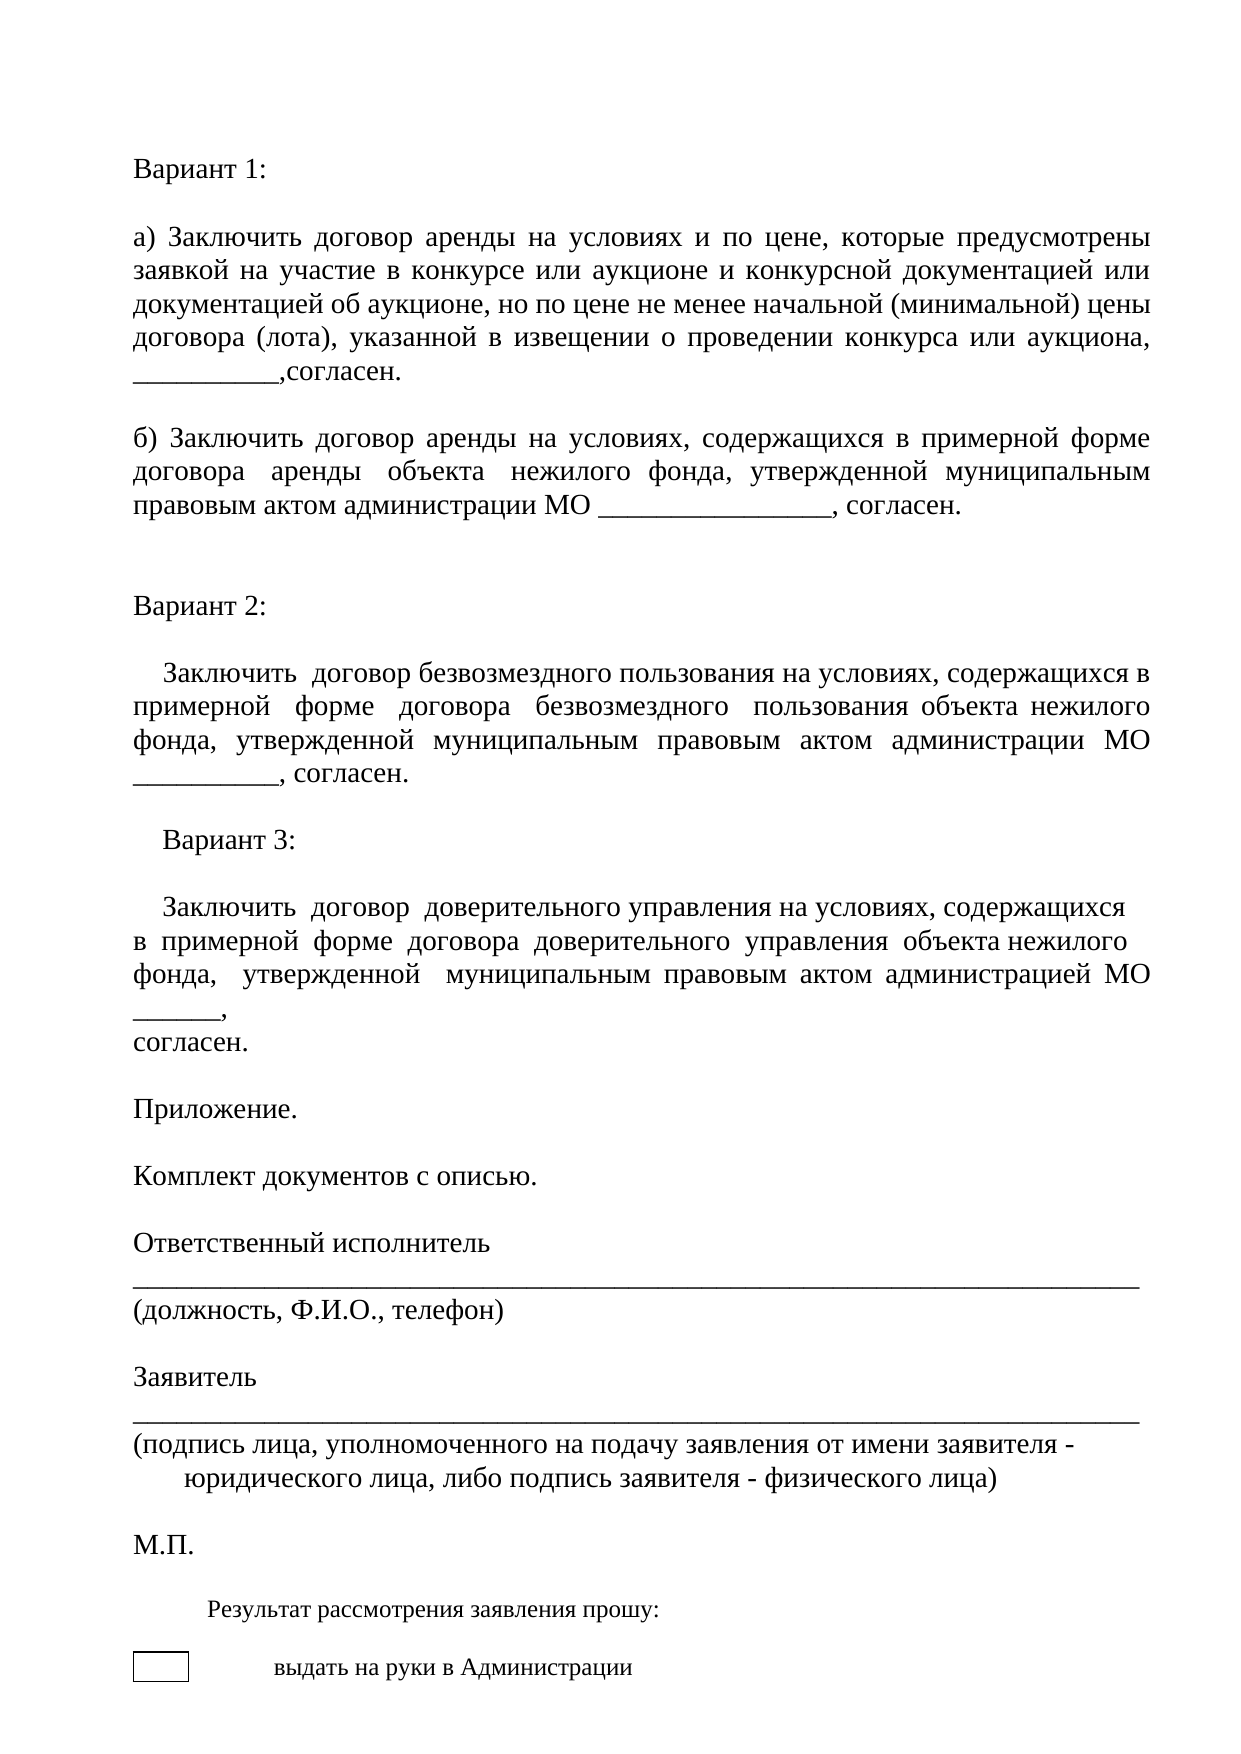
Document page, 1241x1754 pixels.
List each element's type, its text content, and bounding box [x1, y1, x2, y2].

text Вариант 3: [133, 822, 1152, 856]
text Заявитель [133, 1359, 1152, 1393]
text Результат рассмотрения заявления прошу: [133, 1594, 1152, 1623]
text _____________________________________________________________________ [133, 1393, 1152, 1426]
text б) Заключить договор аренды на условиях, содержащихся в примерной форме договора аренды объекта нежилого фонда, утвержденной муниципальным правовым актом администрации МО ________________, согласен. [133, 420, 1152, 521]
text (должность, Ф.И.О., телефон) [133, 1292, 1152, 1326]
text Комплект документов с описью. [133, 1158, 1152, 1191]
text фонда, утвержденной муниципальным правовым актом администрацией МО ______, [133, 957, 1152, 1024]
text Заключить договор доверительного управления на условиях, содержащихся [133, 889, 1152, 923]
text Вариант 2: [133, 588, 1152, 621]
text (подпись лица, уполномоченного на подачу заявления от имени заявителя - [133, 1426, 1152, 1460]
text Заключить договор безвозмездного пользования на условиях, содержащихся в примерной форме договора безвозмездного пользования объекта нежилого фонда, утвержденной муниципальным правовым актом администрации МО __________, согласен. [133, 655, 1152, 789]
text а) Заключить договор аренды на условиях и по цене, которые предусмотрены заявкой на участие в конкурсе или аукционе и конкурсной документацией или документацией об аукционе, но по цене не менее начальной (минимальной) цены договора (лота), указанной в извещении о проведении конкурса или аукциона, __________,согласен. [133, 219, 1152, 386]
text юридического лица, либо подпись заявителя - физического лица) [133, 1460, 1152, 1493]
text в примерной форме договора доверительного управления объекта нежилого [133, 923, 1152, 957]
text _____________________________________________________________________ [133, 1258, 1152, 1292]
text Вариант 1: [133, 152, 1152, 185]
table_header [134, 1653, 188, 1681]
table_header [189, 1651, 1152, 1681]
text Ответственный исполнитель [133, 1225, 1152, 1258]
text согласен. [133, 1024, 1152, 1057]
text Приложение. [133, 1091, 1152, 1124]
text М.П. [133, 1527, 1152, 1560]
